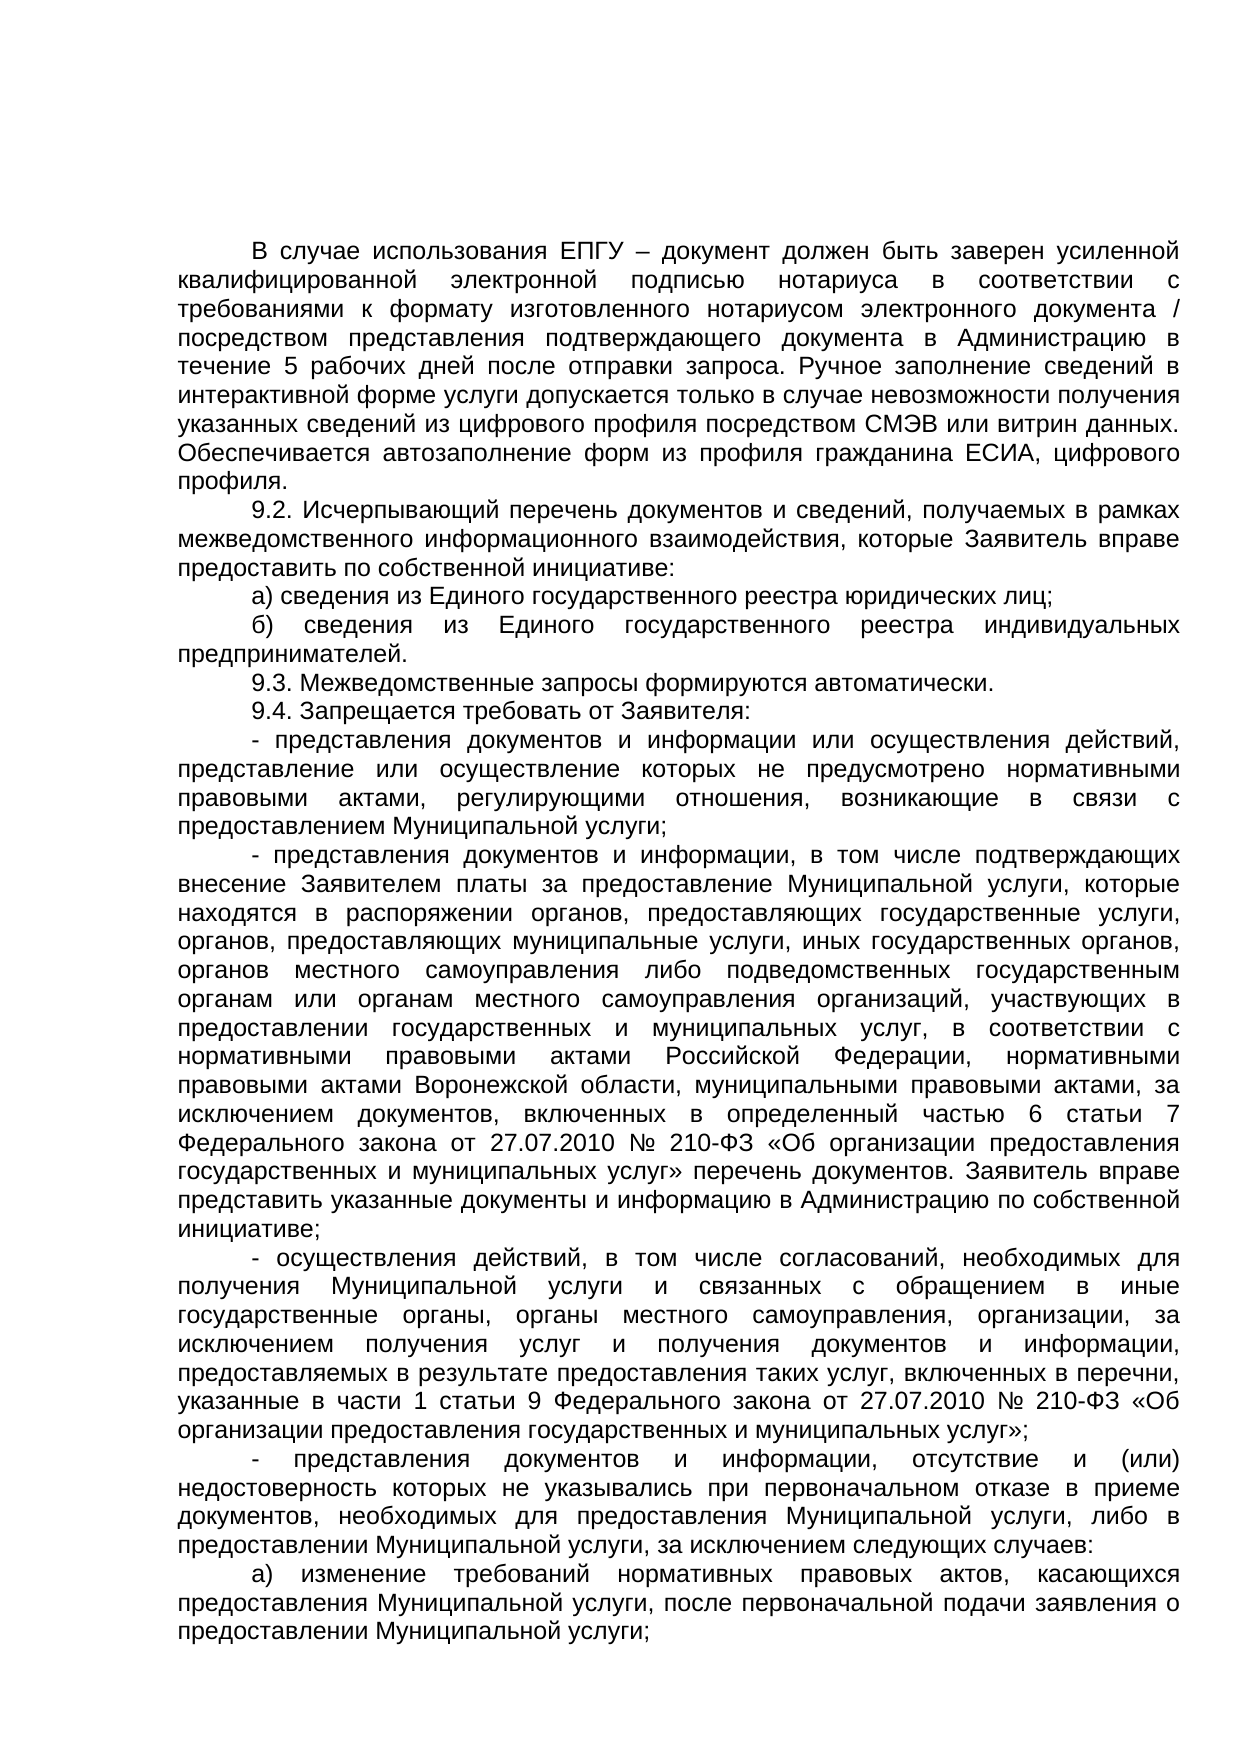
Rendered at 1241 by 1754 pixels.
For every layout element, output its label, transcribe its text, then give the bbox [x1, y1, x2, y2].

text - представления документов и информации или осуществления действий, представление или осуществление которых не предусмотрено нормативными правовыми актами, регулирующими отношения, возникающие в связи с предоставлением Муниципальной услуги; [177, 725, 1181, 840]
text - представления документов и информации, в том числе подтверждающих внесение Заявителем платы за предоставление Муниципальной услуги, которые находятся в распоряжении органов, предоставляющих государственные услуги, органов, предоставляющих муниципальные услуги, иных государственных органов, органов местного самоуправления либо подведомственных государственным органам или органам местного самоуправления организаций, участвующих в предоставлении государственных и муниципальных услуг, в соответствии с нормативными правовыми актами Российской Федерации, нормативными правовыми актами Воронежской области, муниципальными правовыми актами, за исключением документов, включенных в определенный частью 6 статьи 7 Федерального закона от 27.07.2010 № 210-ФЗ «Об организации предоставления государственных и муниципальных услуг» перечень документов. Заявитель вправе представить указанные документы и информацию в Администрацию по собственной инициативе; [177, 840, 1181, 1242]
text - осуществления действий, в том числе согласований, необходимых для получения Муниципальной услуги и связанных с обращением в иные государственные органы, органы местного самоуправления, организации, за исключением получения услуг и получения документов и информации, предоставляемых в результате предоставления таких услуг, включенных в перечни, указанные в части 1 статьи 9 Федерального закона от 27.07.2010 № 210-ФЗ «Об организации предоставления государственных и муниципальных услуг»; [177, 1242, 1181, 1444]
text - представления документов и информации, отсутствие и (или) недостоверность которых не указывались при первоначальном отказе в приеме документов, необходимых для предоставления Муниципальной услуги, либо в предоставлении Муниципальной услуги, за исключением следующих случаев: [177, 1444, 1181, 1559]
text 9.4. Запрещается требовать от Заявителя: [177, 696, 1181, 725]
text б) сведения из Единого государственного реестра индивидуальных предпринимателей. [177, 610, 1181, 667]
text 9.3. Межведомственные запросы формируются автоматически. [177, 667, 1181, 696]
text а) сведения из Единого государственного реестра юридических лиц; [177, 581, 1181, 610]
text а) изменение требований нормативных правовых актов, касающихся предоставления Муниципальной услуги, после первоначальной подачи заявления о предоставлении Муниципальной услуги; [177, 1559, 1181, 1645]
text 9.2. Исчерпывающий перечень документов и сведений, получаемых в рамках межведомственного информационного взаимодействия, которые Заявитель вправе предоставить по собственной инициативе: [177, 495, 1181, 581]
text В случае использования ЕПГУ – документ должен быть заверен усиленной квалифицированной электронной подписью нотариуса в соответствии с требованиями к формату изготовленного нотариусом электронного документа / посредством представления подтверждающего документа в Администрацию в течение 5 рабочих дней после отправки запроса. Ручное заполнение сведений в интерактивной форме услуги допускается только в случае невозможности получения указанных сведений из цифрового профиля посредством СМЭВ или витрин данных. Обеспечивается автозаполнение форм из профиля гражданина ЕСИА, цифрового профиля. [177, 236, 1181, 495]
